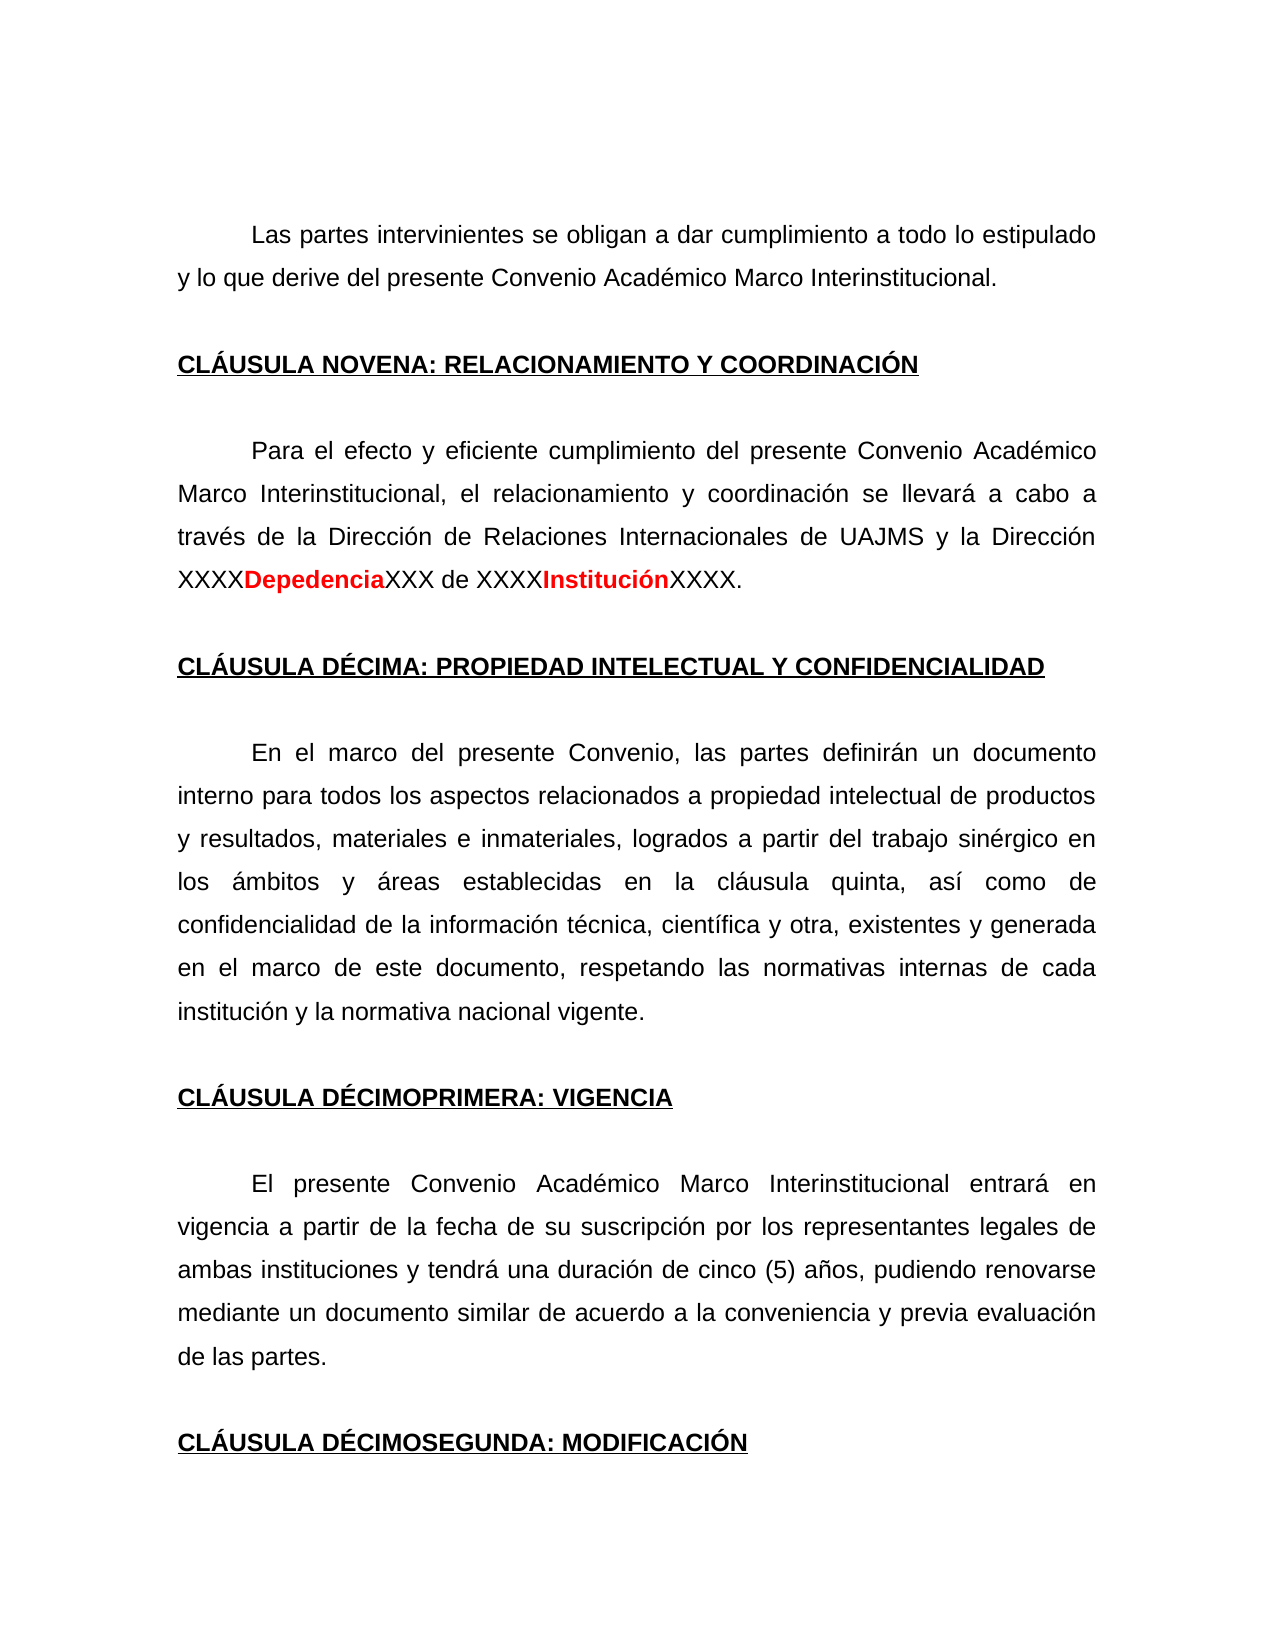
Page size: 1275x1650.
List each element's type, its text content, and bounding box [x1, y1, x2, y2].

text El presente Convenio Académico Marco Interinstitucional entrará en vigencia a partir de la fecha de su suscripción por los representantes legales de ambas instituciones y tendrá una duración de cinco (5) años, pudiendo renovarse mediante un documento similar de acuerdo a la conveniencia y previa evaluación de las partes. [177, 1169, 1098, 1370]
text CLÁUSULA DÉCIMA: PROPIEDAD INTELECTUAL Y CONFIDENCIALIDAD [177, 652, 1098, 680]
text CLÁUSULA DÉCIMOSEGUNDA: MODIFICACIÓN [177, 1428, 1098, 1457]
text CLÁUSULA NOVENA: RELACIONAMIENTO Y COORDINACIÓN [177, 350, 1098, 378]
text CLÁUSULA DÉCIMOPRIMERA: VIGENCIA [177, 1083, 1098, 1112]
text En el marco del presente Convenio, las partes definirán un documento interno para todos los aspectos relacionados a propiedad intelectual de productos y resultados, materiales e inmateriales, logrados a partir del trabajo sinérgico en los ámbitos y áreas establecidas en la cláusula quinta, así como de confidencialidad de la información técnica, científica y otra, existentes y generada en el marco de este documento, respetando las normativas internas de cada institución y la normativa nacional vigente. [177, 738, 1098, 1025]
text Las partes intervinientes se obligan a dar cumplimiento a todo lo estipulado y lo que derive del presente Convenio Académico Marco Interinstitucional. [177, 220, 1098, 292]
text Para el efecto y eficiente cumplimiento del presente Convenio Académico Marco Interinstitucional, el relacionamiento y coordinación se llevará a cabo a través de la Dirección de Relaciones Internacionales de UAJMS y la Dirección XXXXDepedenciaXXX de XXXXInstituciónXXXX. [177, 436, 1098, 594]
